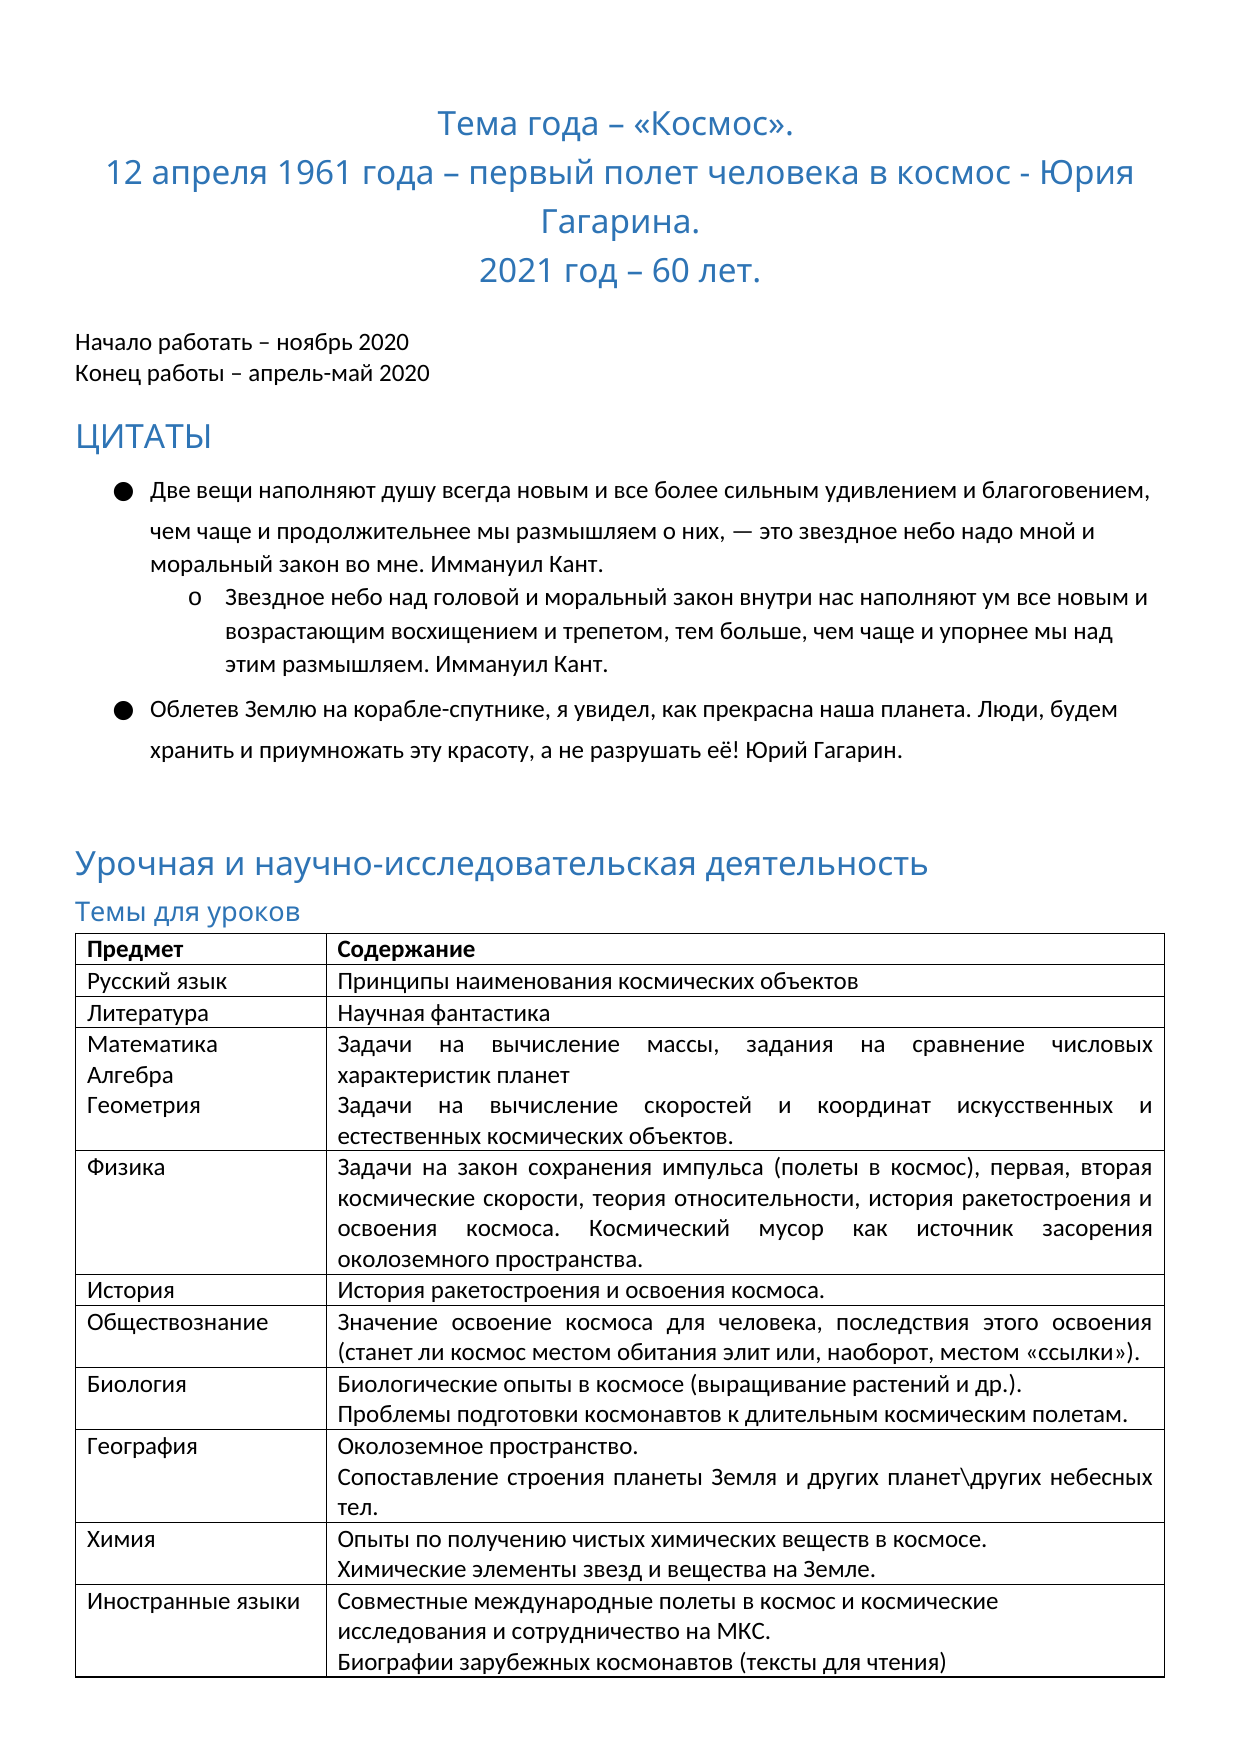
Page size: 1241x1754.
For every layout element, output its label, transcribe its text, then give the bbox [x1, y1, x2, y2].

table_cell Математика Алгебра Геометрия [76, 1028, 326, 1150]
table_cell Околоземное пространство. Сопоставление строения планеты Земля и других планет\других небесных тел. [327, 1430, 1164, 1522]
list Облетев Землю на корабле-спутнике, я увидел, как прекрасна наша планета. Люди, будем хранить и приумножать эту красоту, а не разрушать её! Юрий Гагарин. [112, 681, 1165, 765]
table_cell Совместные международные полеты в космос и космические исследования и сотрудничество на МКС. Биографии зарубежных космонавтов (тексты для чтения) [327, 1585, 1164, 1676]
table_cell История [76, 1275, 326, 1305]
table_cell Значение освоение космоса для человека, последствия этого освоения (станет ли космос местом обитания элит или, наоборот, местом «ссылки»). [327, 1306, 1164, 1367]
table_cell Задачи на вычисление массы, задания на сравнение числовых характеристик планет Задачи на вычисление скоростей и координат искусственных и естественных космических объектов. [327, 1028, 1164, 1150]
list Две вещи наполняют душу всегда новым и все более сильным удивлением и благоговением, чем чаще и продолжительнее мы размышляем о них, — это звездное небо надо мной и моральный закон во мне. Иммануил Кант. [112, 461, 1165, 578]
table_cell Литература [76, 997, 326, 1027]
table_cell Иностранные языки [76, 1585, 326, 1676]
list Звездное небо над головой и моральный закон внутри нас наполняют ум все новым и возрастающим восхищением и трепетом, тем больше, чем чаще и упорнее мы над этим размышляем. Иммануил Кант. [187, 581, 1165, 678]
text Темы для уроков [75, 893, 1165, 929]
table_cell Русский язык [76, 965, 326, 996]
table_cell Физика [76, 1151, 326, 1273]
text Начало работать – ноябрь 2020 [75, 326, 1165, 357]
text ЦИТАТЫ [75, 412, 1165, 458]
table_header Содержание [327, 934, 1164, 964]
table_cell Принципы наименования космических объектов [327, 965, 1164, 996]
table_cell Химия [76, 1523, 326, 1584]
table_cell Биология [76, 1368, 326, 1429]
table_cell Научная фантастика [327, 997, 1164, 1027]
table_cell Биологические опыты в космосе (выращивание растений и др.). Проблемы подготовки космонавтов к длительным космическим полетам. [327, 1368, 1164, 1429]
table_cell Задачи на закон сохранения импульса (полеты в космос), первая, вторая космические скорости, теория относительности, история ракетостроения и освоения космоса. Космический мусор как источник засорения околоземного пространства. [327, 1151, 1164, 1273]
table_cell Обществознание [76, 1306, 326, 1367]
table_cell История ракетостроения и освоения космоса. [327, 1275, 1164, 1305]
table_cell География [76, 1430, 326, 1522]
text Конец работы – апрель-май 2020 [75, 357, 1165, 387]
table_cell Опыты по получению чистых химических веществ в космосе. Химические элементы звезд и вещества на Земле. [327, 1523, 1164, 1584]
text Тема года – «Космос». 12 апреля 1961 года – первый полет человека в космос - Юрия Гагарина. 2021 год – 60 лет. [75, 100, 1165, 292]
table_header Предмет [76, 934, 326, 964]
text Урочная и научно-исследовательская деятельность [75, 839, 1165, 885]
